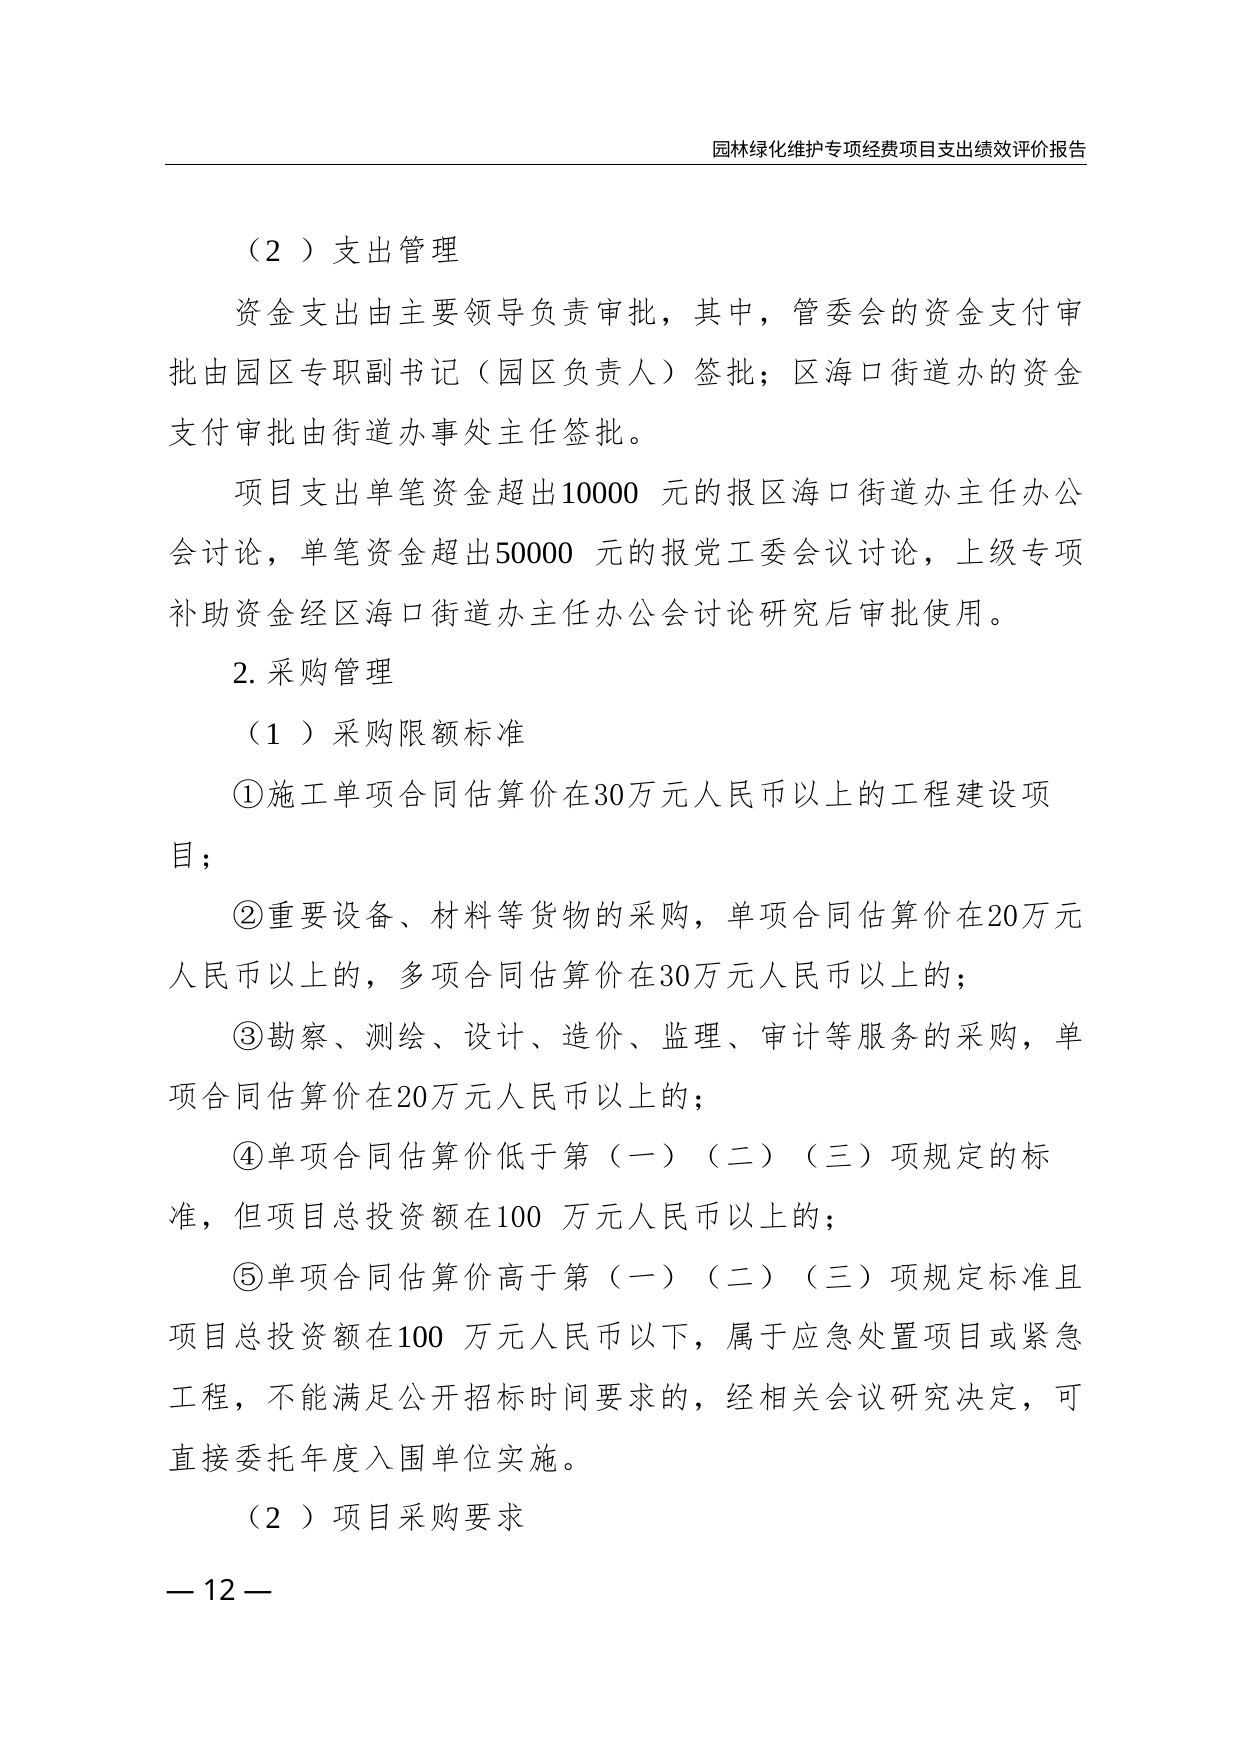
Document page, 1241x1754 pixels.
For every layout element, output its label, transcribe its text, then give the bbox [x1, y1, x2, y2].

text ①施工单项合同估算价在30万元人民币以上的工程建设项目； [167, 762, 1085, 883]
text ④单项合同估算价低于第（一）（二）（三）项规定的标准，但项目总投资额在100万元人民币以上的； [167, 1124, 1085, 1245]
text 2.采购管理 [167, 642, 1085, 702]
text ②重要设备、材料等货物的采购，单项合同估算价在20万元人民币以上的，多项合同估算价在30万元人民币以上的； [167, 883, 1085, 1003]
text （2）支出管理 [167, 219, 1085, 280]
text （1）采购限额标准 [167, 702, 1085, 762]
text （2）项目采购要求 [167, 1486, 1085, 1546]
text 资金支出由主要领导负责审批，其中，管委会的资金支付审批由园区专职副书记（园区负责人）签批；区海口街道办的资金支付审批由街道办事处主任签批。 [167, 280, 1085, 461]
text ③勘察、测绘、设计、造价、监理、审计等服务的采购，单项合同估算价在20万元人民币以上的； [167, 1003, 1085, 1124]
text ⑤单项合同估算价高于第（一）（二）（三）项规定标准且项目总投资额在100万元人民币以下，属于应急处置项目或紧急工程，不能满足公开招标时间要求的，经相关会议研究决定，可直接委托年度入围单位实施。 [167, 1245, 1085, 1486]
text 项目支出单笔资金超出10000元的报区海口街道办主任办公会讨论，单笔资金超出50000元的报党工委会议讨论，上级专项补助资金经区海口街道办主任办公会讨论研究后审批使用。 [167, 461, 1085, 642]
